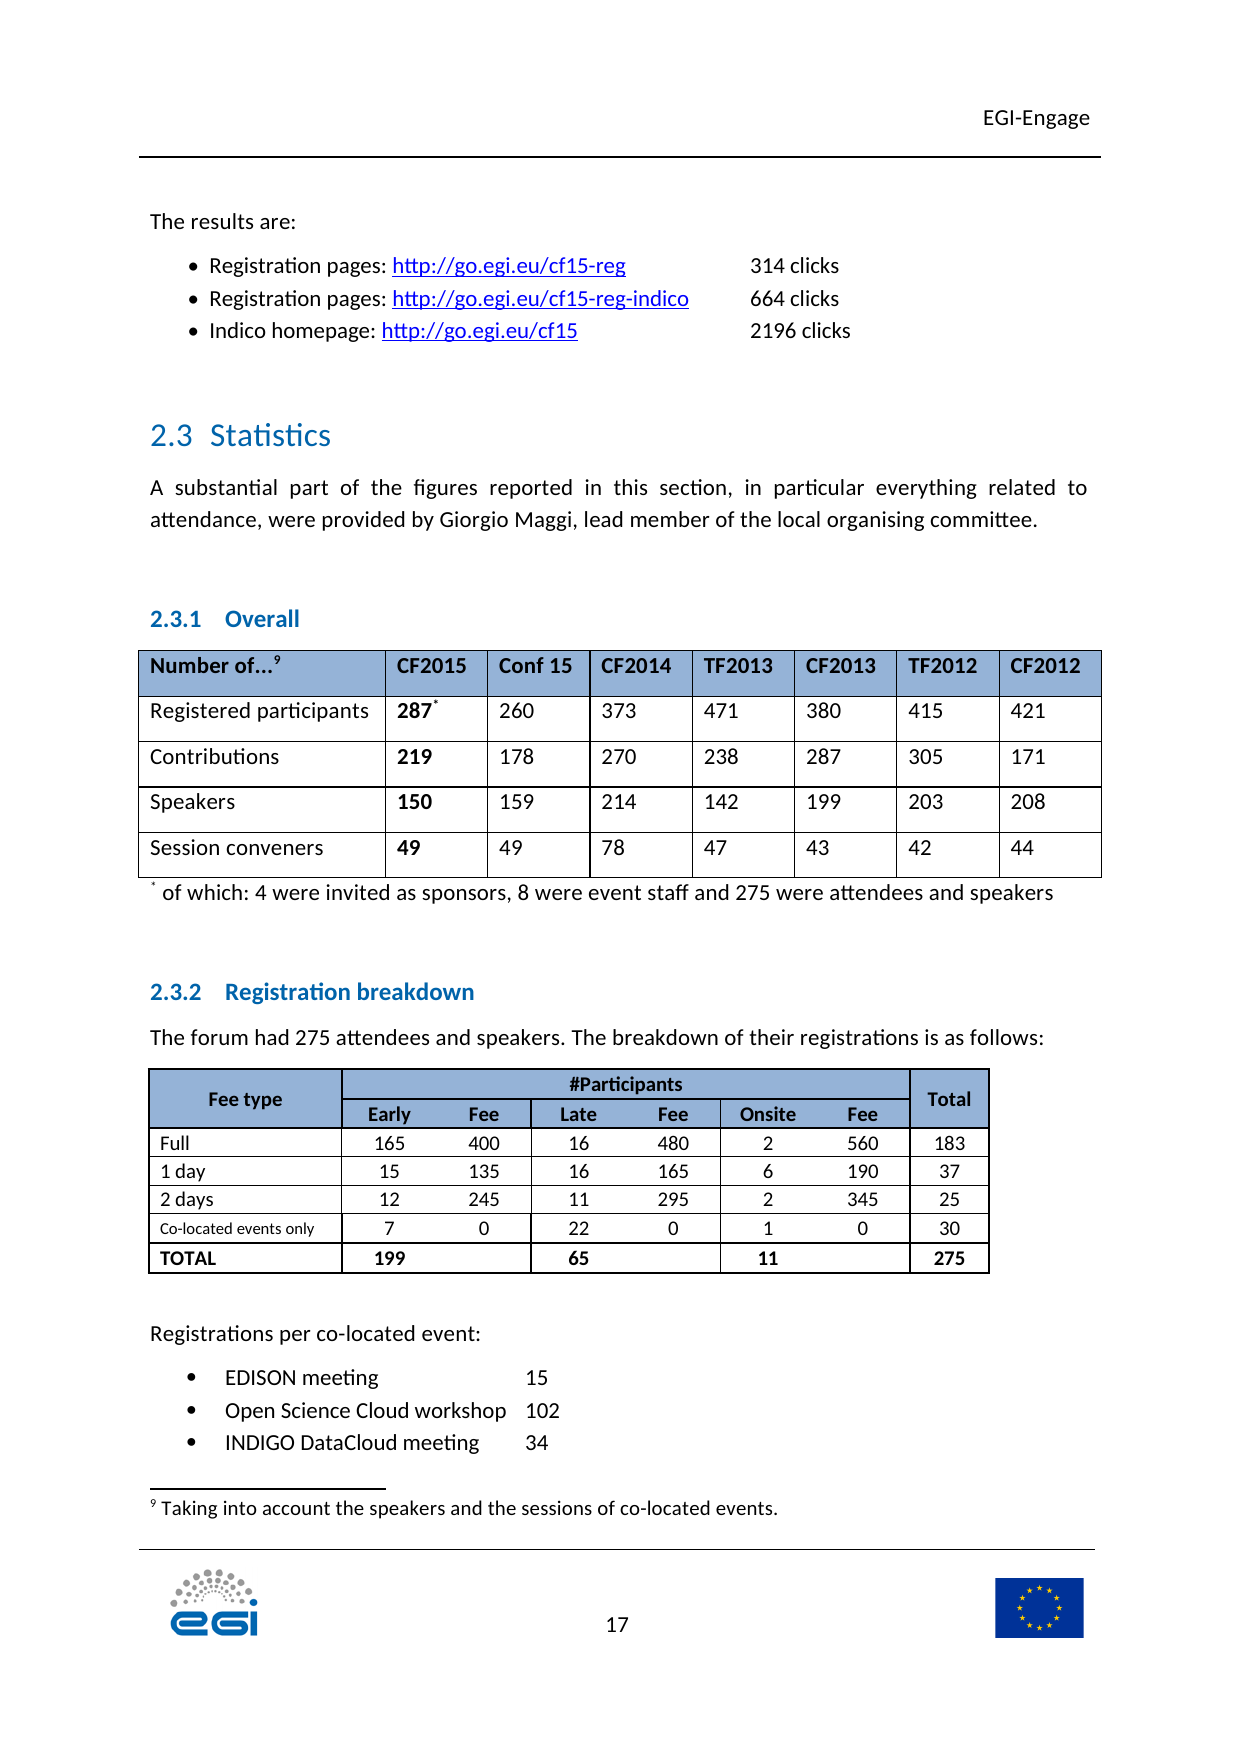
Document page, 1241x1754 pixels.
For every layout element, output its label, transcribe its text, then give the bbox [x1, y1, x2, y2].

subtitle Statistics [150, 413, 1090, 454]
table_cell 0 [437, 1214, 530, 1242]
table_cell Late [532, 1100, 626, 1127]
table_cell 178 [488, 742, 589, 786]
table_header CF2012 [1000, 651, 1101, 696]
table_header TF2012 [897, 651, 999, 696]
table_cell 6 [721, 1157, 815, 1184]
text A substantial part of the figures reported in this section, in particular everything related to attendance, were provided by Giorgio Maggi, lead member of the local organising committee. [150, 473, 1090, 533]
table_cell 25 [911, 1186, 988, 1213]
table_cell 1 [721, 1214, 815, 1242]
table_cell [815, 1244, 909, 1272]
table_cell 42 [897, 833, 999, 877]
table_cell Full [150, 1129, 341, 1156]
table_cell 47 [693, 833, 794, 877]
table_cell 22 [532, 1214, 626, 1242]
table_cell 214 [591, 788, 692, 832]
table_cell 142 [693, 788, 794, 832]
table_cell 1 day [150, 1157, 341, 1184]
table_cell 16 [532, 1129, 626, 1156]
table_cell 2 [721, 1186, 815, 1213]
table_cell 49 [488, 833, 589, 877]
table_cell 415 [897, 697, 999, 741]
list Indico homepage: http://go.egi.eu/cf15 2196 clicks [187, 316, 1090, 344]
table_cell 480 [626, 1129, 720, 1156]
text The results are: [150, 207, 1090, 235]
table_cell 30 [911, 1214, 988, 1242]
table_cell 305 [897, 742, 999, 786]
text The forum had 275 attendees and speakers. The breakdown of their registrations is as follows: [150, 1023, 1090, 1052]
table_cell 171 [1000, 742, 1101, 786]
table_cell Session conveners [139, 833, 385, 877]
table_header CF2013 [795, 651, 896, 696]
table_cell TOTAL [150, 1244, 341, 1272]
table_cell 380 [795, 697, 896, 741]
table_cell 15 [342, 1157, 437, 1184]
table_cell 219 [386, 742, 487, 786]
table_header Fee type [150, 1070, 341, 1127]
list INDIGO DataCloud meeting 34 [187, 1428, 1090, 1456]
table_cell Fee [437, 1100, 530, 1127]
table_cell 165 [342, 1129, 437, 1156]
table_cell [437, 1244, 530, 1272]
table_cell 345 [815, 1186, 909, 1213]
table_cell 208 [1000, 788, 1101, 832]
table_header TF2013 [693, 651, 794, 696]
list Open Science Cloud workshop 102 [187, 1396, 1090, 1424]
table_cell 0 [626, 1214, 720, 1242]
table_cell 2 days [150, 1186, 341, 1213]
table_cell 270 [591, 742, 692, 786]
table_cell 135 [437, 1157, 531, 1184]
table_cell Fee [815, 1100, 909, 1127]
table_cell 65 [532, 1244, 626, 1272]
table_cell Onsite [721, 1100, 815, 1127]
table_cell 373 [591, 697, 692, 741]
table_header CF2015 [386, 651, 487, 696]
table_cell 0 [815, 1214, 909, 1242]
subtitle Registration breakdown [150, 976, 1090, 1007]
table_cell 43 [795, 833, 896, 877]
table_cell 2 [721, 1129, 815, 1156]
table_header Total [911, 1070, 988, 1127]
table_cell 199 [343, 1244, 437, 1272]
table_cell [626, 1244, 720, 1272]
table_cell 260 [488, 697, 589, 741]
table_cell 37 [911, 1157, 988, 1184]
table_cell Speakers [139, 788, 385, 832]
table_cell 44 [1000, 833, 1101, 877]
table_cell 16 [532, 1157, 626, 1184]
table_cell 190 [815, 1157, 909, 1184]
picture [995, 1578, 1084, 1638]
table_cell 287 [795, 742, 896, 786]
table_cell Fee [626, 1100, 720, 1127]
table_cell Co-located events only [150, 1214, 341, 1242]
subtitle Overall [150, 603, 1090, 633]
table_cell 11 [532, 1186, 626, 1213]
list EDISON meeting 15 [187, 1363, 1090, 1392]
table_header Conf 15 [488, 651, 589, 696]
text Registrations per co-located event: [150, 1319, 1090, 1347]
table_cell 12 [342, 1186, 437, 1213]
list Registration pages: http://go.egi.eu/cf15-reg-indico 664 clicks [187, 284, 1090, 312]
table_cell 199 [795, 788, 896, 832]
table_cell 400 [437, 1129, 531, 1156]
text * of which: 4 were invited as sponsors, 8 were event staff and 275 were attendees and speakers [150, 878, 1090, 906]
list Registration pages: http://go.egi.eu/cf15-reg 314 clicks [187, 251, 1090, 279]
table_cell 295 [626, 1186, 720, 1213]
table_header Number of... [139, 651, 385, 696]
table_cell 165 [626, 1157, 720, 1184]
table_cell 183 [911, 1129, 988, 1156]
picture [150, 1567, 276, 1638]
table_cell 245 [437, 1186, 531, 1213]
table_header #Participants [343, 1070, 909, 1098]
table_cell 7 [343, 1214, 437, 1242]
table_cell Registered participants [139, 697, 385, 741]
table_cell 49 [386, 833, 487, 877]
table_cell 275 [911, 1244, 988, 1272]
table_cell 159 [488, 788, 589, 832]
table_cell 150 [386, 788, 487, 832]
table_cell 287* [386, 697, 487, 741]
table_header CF2014 [591, 651, 692, 696]
table_cell 11 [721, 1244, 815, 1272]
table_cell Early [343, 1100, 437, 1127]
table_cell 78 [591, 833, 692, 877]
table_cell 560 [815, 1129, 909, 1156]
table_cell 471 [693, 697, 794, 741]
table_cell 421 [1000, 697, 1101, 741]
table_cell 203 [897, 788, 999, 832]
table_cell Contributions [139, 742, 385, 786]
table_cell 238 [693, 742, 794, 786]
